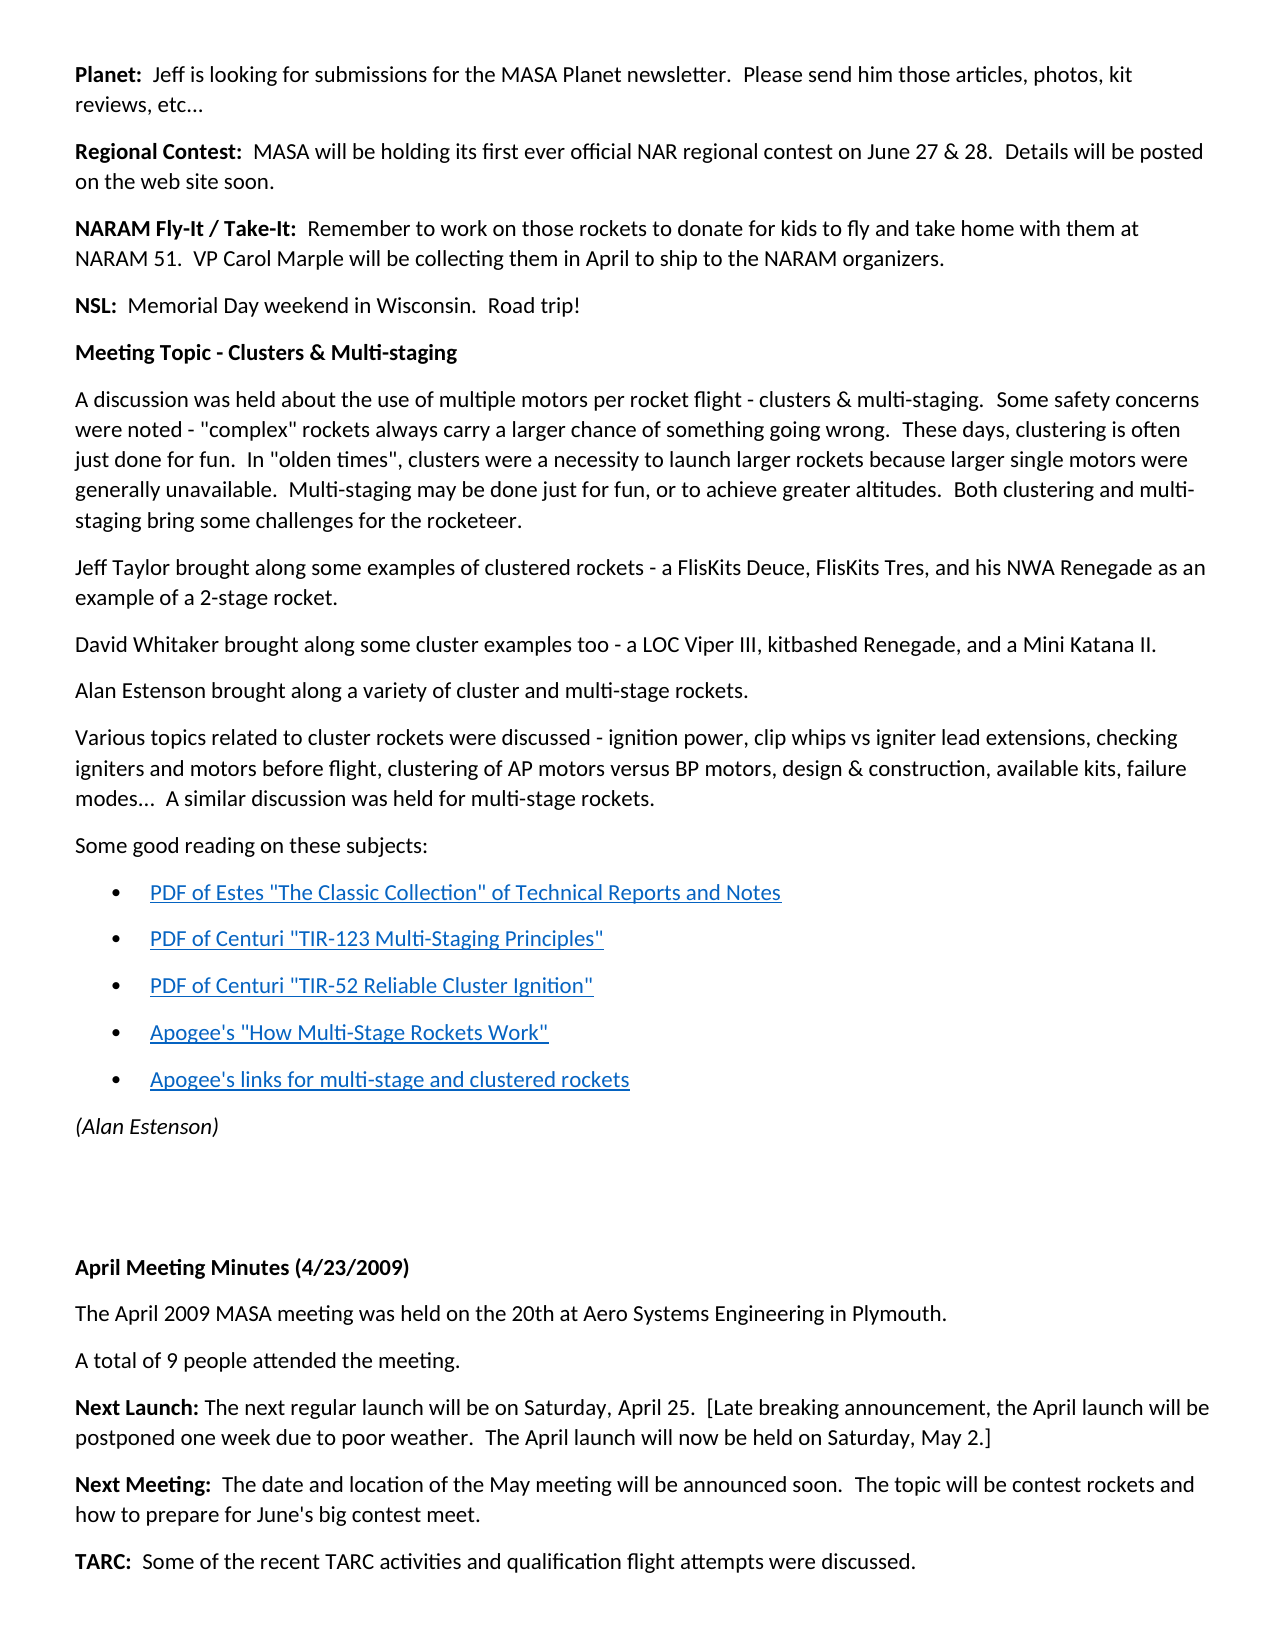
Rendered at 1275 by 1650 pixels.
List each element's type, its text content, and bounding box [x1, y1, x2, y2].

text Meeting Topic - Clusters & Multi-staging [75, 338, 1215, 366]
text The April 2009 MASA meeting was held on the 20th at Aero Systems Engineering in Plymouth. [75, 1299, 1215, 1328]
text (Alan Estenson) [75, 1112, 1215, 1140]
list Apogee's links for multi-stage and clustered rockets [112, 1065, 1215, 1093]
list PDF of Estes "The Classic Collection" of Technical Reports and Notes [112, 878, 1215, 906]
text April Meeting Minutes (4/23/2009) [75, 1253, 1215, 1281]
list PDF of Centuri "TIR-123 Multi-Staging Principles" [112, 924, 1215, 953]
list PDF of Centuri "TIR-52 Reliable Cluster Ignition" [112, 971, 1215, 999]
text NARAM Fly-It / Take-It: Remember to work on those rockets to donate for kids to fly and take home with them at NARAM 51. VP Carol Marple will be collecting them in April to ship to the NARAM organizers. [75, 214, 1215, 272]
text Next Launch: The next regular launch will be on Saturday, April 25. [Late breaking announcement, the April launch will be postponed one week due to poor weather. The April launch will now be held on Saturday, May 2.] [75, 1393, 1215, 1452]
list Apogee's "How Multi-Stage Rockets Work" [112, 1018, 1215, 1046]
text Next Meeting: The date and location of the May meeting will be announced soon. The topic will be contest rockets and how to prepare for June's big contest meet. [75, 1470, 1215, 1529]
text Various topics related to cluster rockets were discussed - ignition power, clip whips vs igniter lead extensions, checking igniters and motors before flight, clustering of AP motors versus BP motors, design & construction, available kits, failure modes... A similar discussion was held for multi-stage rockets. [75, 723, 1215, 812]
text A total of 9 people attended the meeting. [75, 1346, 1215, 1374]
text A discussion was held about the use of multiple motors per rocket flight - clusters & multi-staging. Some safety concerns were noted - "complex" rockets always carry a larger chance of something going wrong. These days, clustering is often just done for fun. In "olden times", clusters were a necessity to launch larger rockets because larger single motors were generally unavailable. Multi-staging may be done just for fun, or to achieve greater altitudes. Both clustering and multi-staging bring some challenges for the rocketeer. [75, 385, 1215, 534]
text David Whitaker brought along some cluster examples too - a LOC Viper III, kitbashed Renegade, and a Mini Katana II. [75, 630, 1215, 658]
text NSL: Memorial Day weekend in Wisconsin. Road trip! [75, 291, 1215, 319]
text Jeff Taylor brought along some examples of clustered rockets - a FlisKits Deuce, FlisKits Tres, and his NWA Renegade as an example of a 2-stage rocket. [75, 553, 1215, 611]
text Planet: Jeff is looking for submissions for the MASA Planet newsletter. Please send him those articles, photos, kit reviews, etc... [75, 60, 1215, 118]
text Regional Contest: MASA will be holding its first ever official NAR regional contest on June 27 & 28. Details will be posted on the web site soon. [75, 137, 1215, 195]
text TARC: Some of the recent TARC activities and qualification flight attempts were discussed. [75, 1547, 1215, 1576]
text Alan Estenson brought along a variety of cluster and multi-stage rockets. [75, 677, 1215, 705]
text Some good reading on these subjects: [75, 831, 1215, 859]
